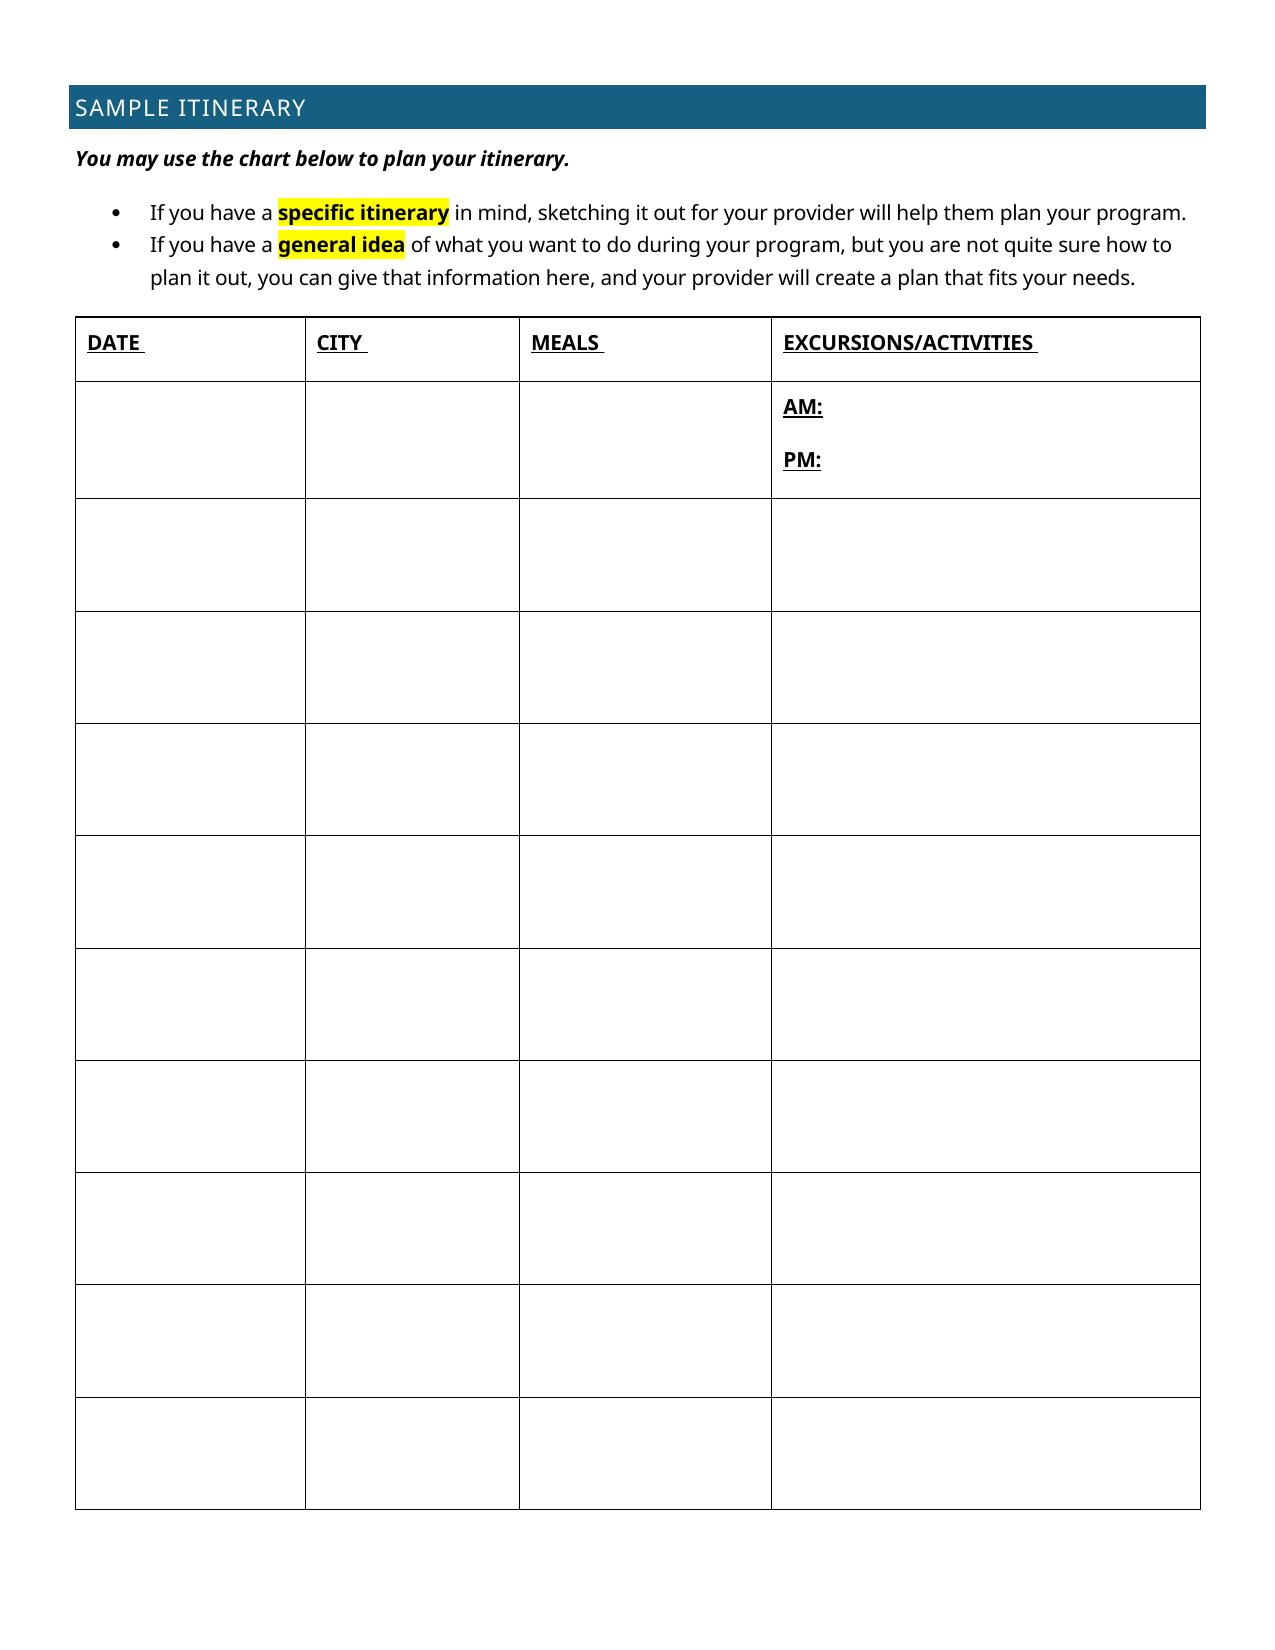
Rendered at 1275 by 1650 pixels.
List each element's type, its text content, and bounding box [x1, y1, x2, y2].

table_cell [306, 612, 519, 723]
table_cell [772, 1173, 1200, 1284]
table_header CITY [306, 318, 519, 381]
table_cell [306, 1061, 519, 1172]
table_cell [772, 1398, 1200, 1509]
table_cell [520, 1061, 771, 1172]
table_cell [520, 1173, 771, 1284]
table_cell AM: PM: [772, 382, 1200, 498]
table_cell [520, 382, 771, 498]
table_cell [772, 724, 1200, 835]
table_cell [76, 1061, 305, 1172]
table_cell [306, 836, 519, 947]
table_cell [76, 1173, 305, 1284]
table_cell [306, 499, 519, 611]
table_cell [76, 949, 305, 1060]
table_cell [306, 382, 519, 498]
table_cell [772, 1285, 1200, 1397]
text You may use the chart below to plan your itinerary. [75, 144, 1200, 173]
table_cell [76, 1398, 305, 1509]
subtitle Sample Itinerary [75, 92, 1200, 123]
table_cell [520, 724, 771, 835]
table_cell [772, 612, 1200, 723]
table_cell [520, 836, 771, 947]
table_cell [76, 836, 305, 947]
table_cell [520, 1285, 771, 1397]
table_header MEALS [520, 318, 771, 381]
table_cell [520, 499, 771, 611]
table_cell [76, 612, 305, 723]
table_header EXCURSIONS/ACTIVITIES [772, 318, 1200, 381]
table_cell [772, 949, 1200, 1060]
table_cell [306, 1398, 519, 1509]
table_cell [772, 499, 1200, 611]
table_cell [76, 724, 305, 835]
table_cell [772, 836, 1200, 947]
table_cell [76, 499, 305, 611]
table_cell [306, 724, 519, 835]
table_cell [306, 949, 519, 1060]
table_header DATE [76, 318, 305, 381]
table_cell [306, 1173, 519, 1284]
table_cell [520, 612, 771, 723]
list If you have a general idea of what you want to do during your program, but you are not quite sure how to plan it out, you can give that information here, and your provider will create a plan that fits your needs. [112, 230, 1200, 291]
table_cell [76, 1285, 305, 1397]
table_cell [520, 949, 771, 1060]
table_cell [520, 1398, 771, 1509]
list If you have a specific itinerary in mind, sketching it out for your provider will help them plan your program. [449, 198, 1200, 226]
table_cell [306, 1285, 519, 1397]
table_cell [76, 382, 305, 498]
table_cell [772, 1061, 1200, 1172]
